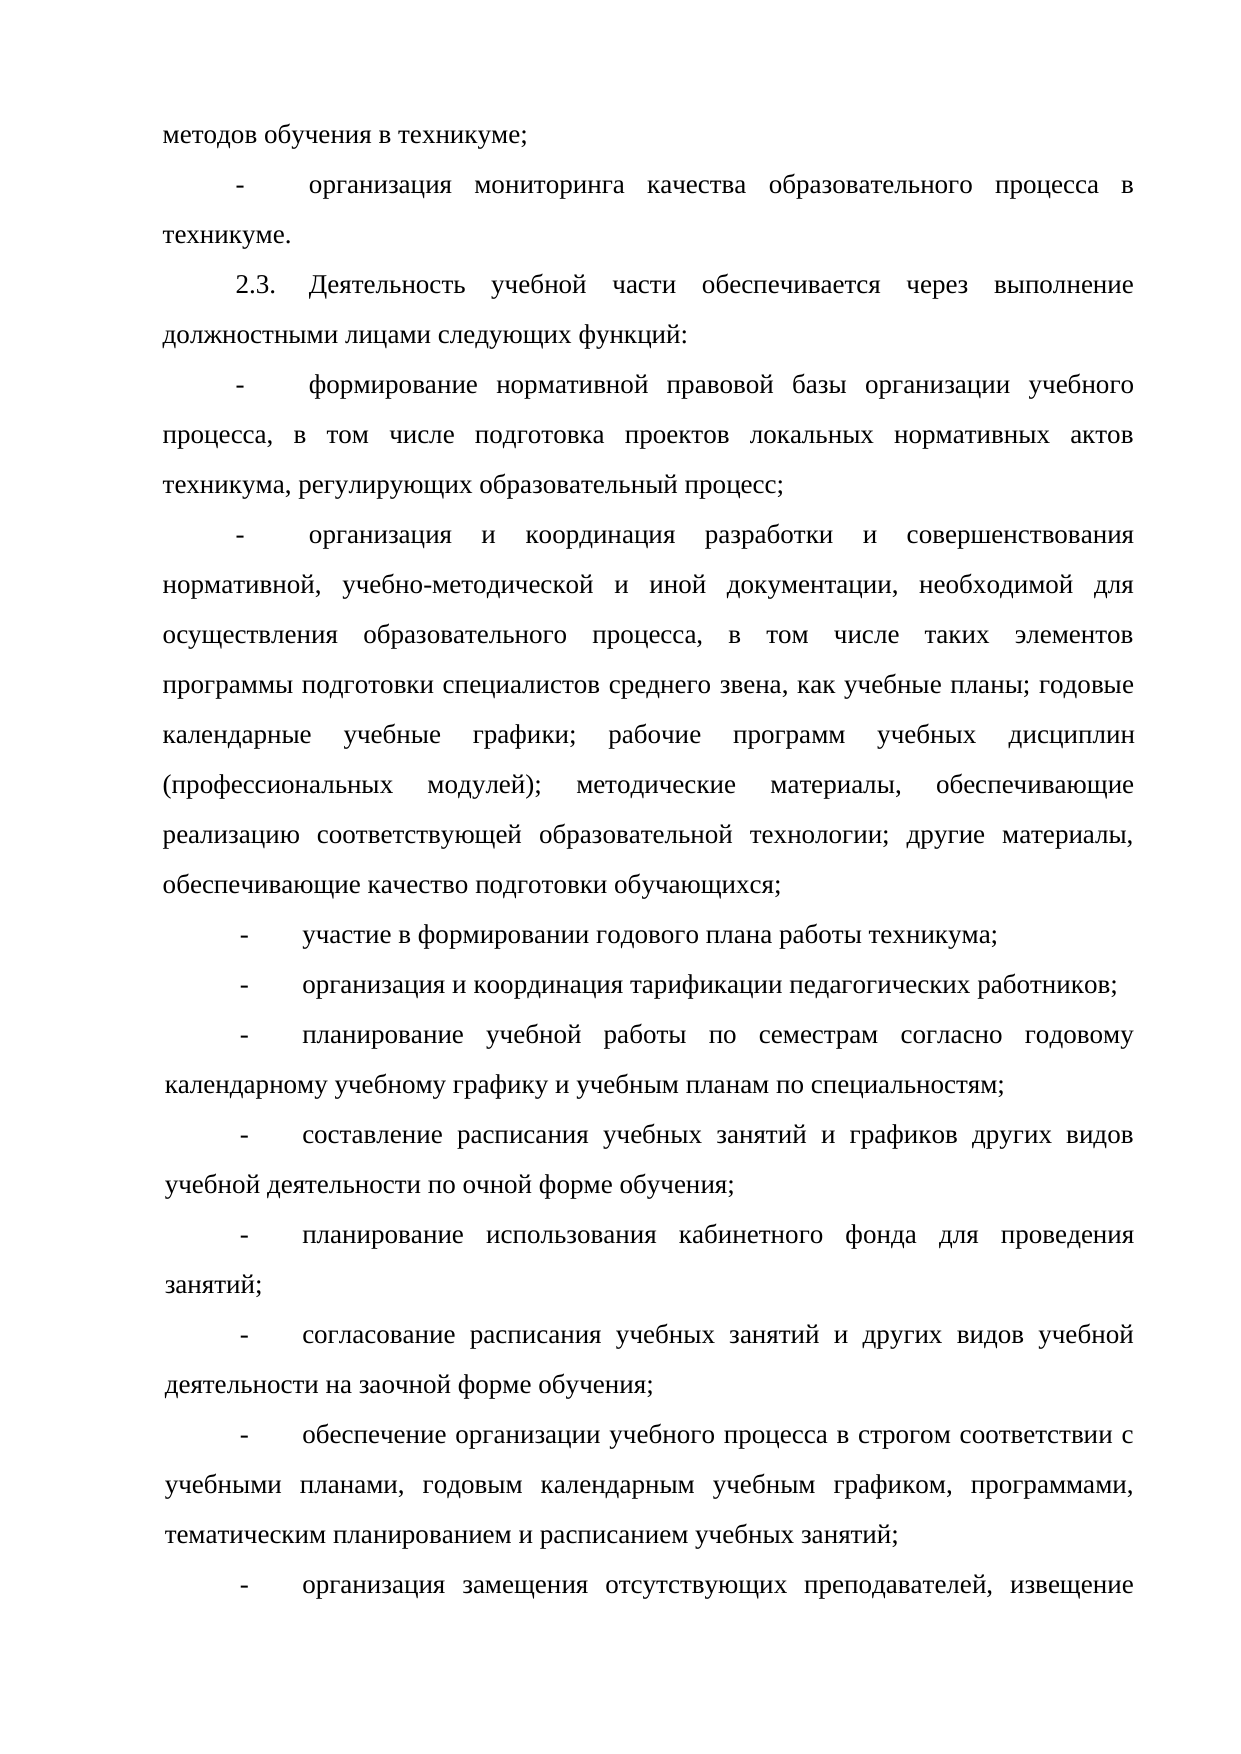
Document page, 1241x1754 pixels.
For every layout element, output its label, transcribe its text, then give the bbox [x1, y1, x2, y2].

list Деятельность учебной части обеспечивается через выполнение должностными лицами следующих функций: [162, 253, 1135, 353]
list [164, 1553, 1135, 1603]
list формирование нормативной правовой базы организации учебного процесса, в том числе подготовка проектов локальных нормативных актов техникума, регулирующих образовательный процесс; [162, 353, 1135, 503]
list составление расписания учебных занятий и графиков других видов учебной деятельности по очной форме обучения; [164, 1103, 1135, 1203]
list организация и координация тарификации педагогических работников; [164, 953, 1135, 1003]
list обеспечение организации учебного процесса в строгом соответствии с учебными планами, годовым календарным учебным графиком, программами, тематическим планированием и расписанием учебных занятий; [164, 1403, 1135, 1553]
list участие в формировании годового плана работы техникума; [164, 903, 1137, 953]
list планирование использования кабинетного фонда для проведения занятий; [164, 1203, 1135, 1303]
list планирование учебной работы по семестрам согласно годовому календарному учебному графику и учебным планам по специальностям; [164, 1003, 1135, 1103]
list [162, 103, 1135, 153]
list организация мониторинга качества образовательного процесса в техникуме. [162, 153, 1135, 253]
list согласование расписания учебных занятий и других видов учебной деятельности на заочной форме обучения; [164, 1303, 1135, 1403]
list организация и координация разработки и совершенствования нормативной, учебно-методической и иной документации, необходимой для осуществления образовательного процесса, в том числе таких элементов программы подготовки специалистов среднего звена, как учебные планы; годовые календарные учебные графики; рабочие программ учебных дисциплин (профессиональных модулей); методические материалы, обеспечивающие реализацию соответствующей образовательной технологии; другие материалы, обеспечивающие качество подготовки обучающихся; [162, 503, 1135, 903]
